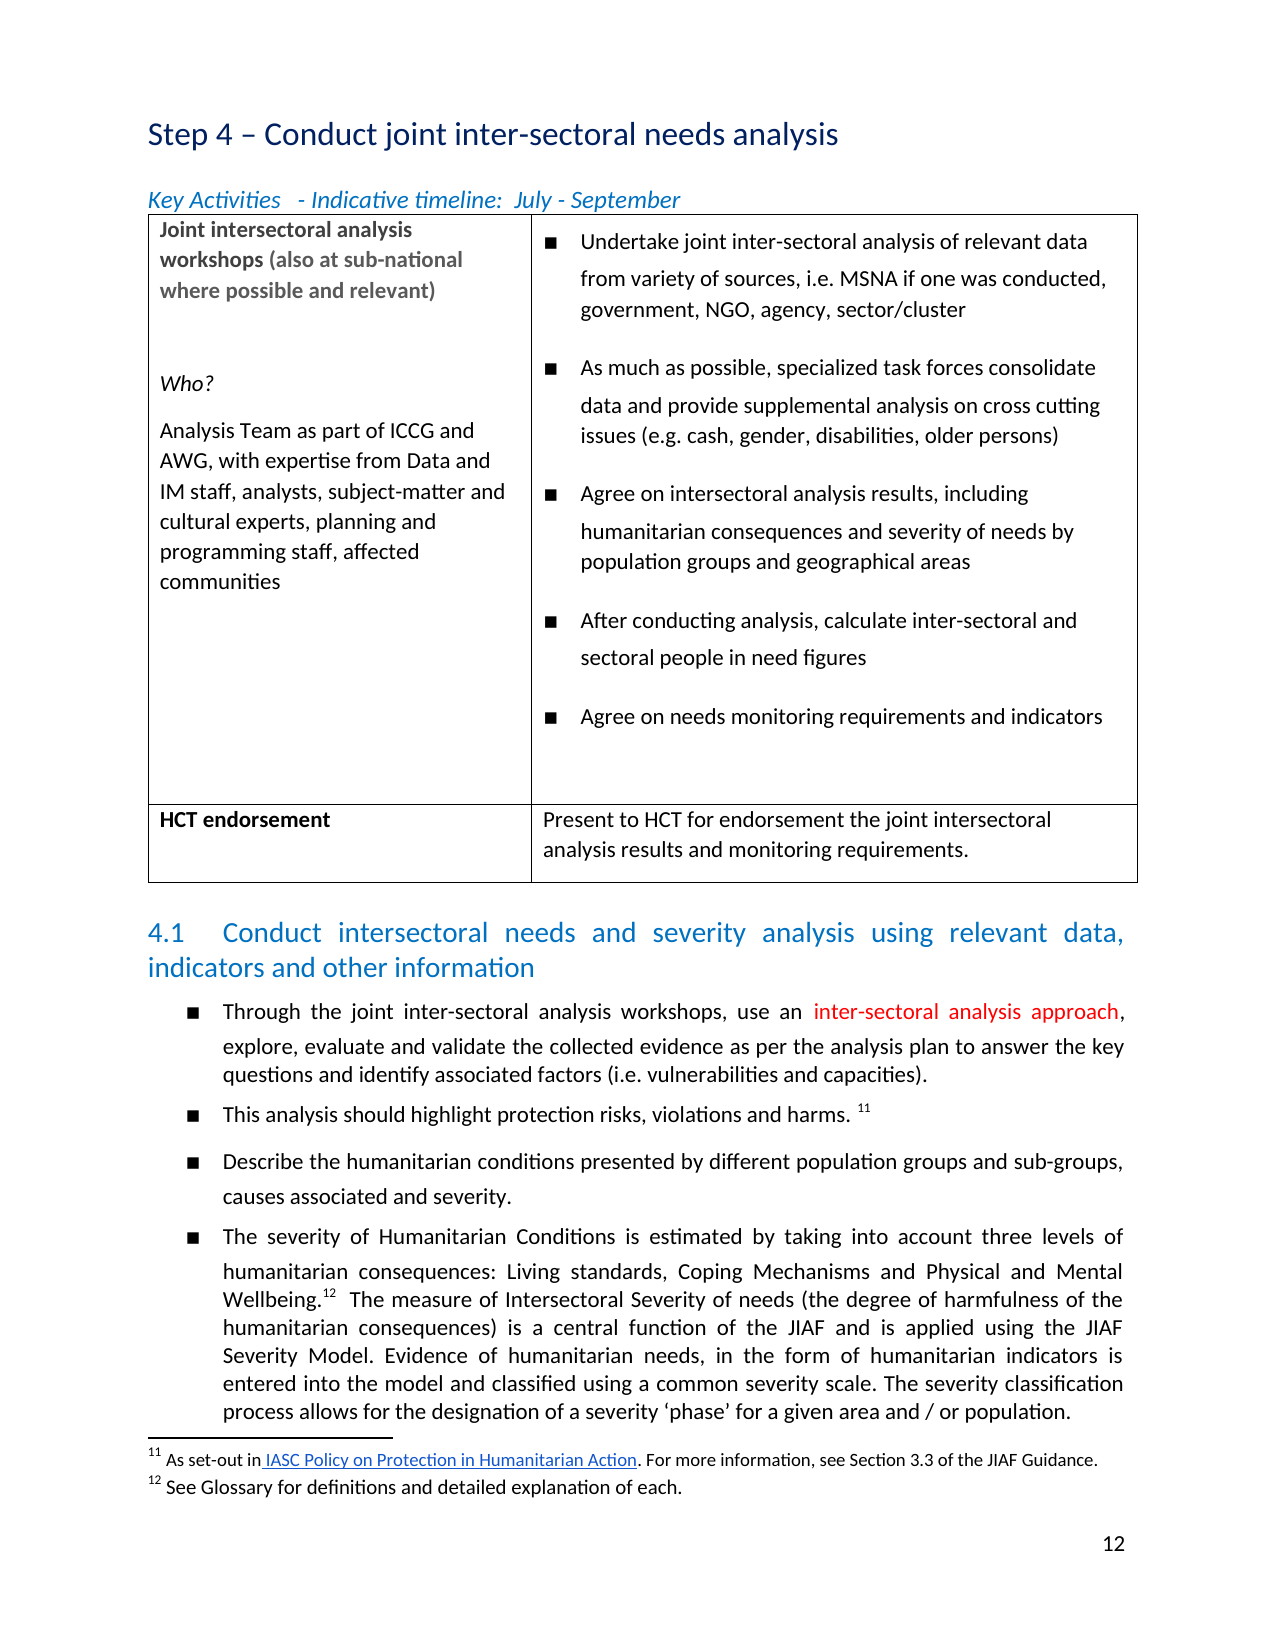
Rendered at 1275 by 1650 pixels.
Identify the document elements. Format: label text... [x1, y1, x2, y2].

text Key Activities - Indicative timeline: July - September [148, 184, 1125, 214]
table_cell HCT endorsement [149, 805, 531, 882]
text 4.1 Conduct intersectoral needs and severity analysis using relevant data, indicators and other information [148, 914, 1125, 985]
list Describe the humanitarian conditions presented by different population groups and sub-groups, causes associated and severity. [185, 1135, 1125, 1210]
text Step 4 – Conduct joint inter-sectoral needs analysis [148, 112, 1125, 153]
list The severity of Humanitarian Conditions is estimated by taking into account three levels of humanitarian consequences: Living standards, Coping Mechanisms and Physical and Mental Wellbeing. The measure of Intersectoral Severity of needs (the degree of harmfulness of the humanitarian consequences) is a central function of the JIAF and is applied using the JIAF Severity Model. Evidence of humanitarian needs, in the form of humanitarian indicators is entered into the model and classified using a common severity scale. The severity classification process allows for the designation of a severity ‘phase’ for a given area and / or population. [185, 1210, 1125, 1425]
table_cell Present to HCT for endorsement the joint intersectoral analysis results and monitoring requirements. [532, 805, 1137, 882]
list This analysis should highlight protection risks, violations and harms. [185, 1088, 1125, 1135]
table_header Undertake joint inter-sectoral analysis of relevant data from variety of sources, i.e. MSNA if one was conducted, government, NGO, agency, sector/cluster As much as possible, specialized task forces consolidate data and provide supplemental analysis on cross cutting issues (e.g. cash, gender, disabilities, older persons) Agree on intersectoral analysis results, including humanitarian consequences and severity of needs by population groups and geographical areas After conducting analysis, calculate inter-sectoral and sectoral people in need figures Agree on needs monitoring requirements and indicators [532, 215, 1137, 804]
list Through the joint inter-sectoral analysis workshops, use an inter-sectoral analysis approach, explore, evaluate and validate the collected evidence as per the analysis plan to answer the key questions and identify associated factors (i.e. vulnerabilities and capacities). [185, 985, 1125, 1088]
table_header Joint intersectoral analysis workshops (also at sub-national where possible and relevant) Who? Analysis Team as part of ICCG and AWG, with expertise from Data and IM staff, analysts, subject-matter and cultural experts, planning and programming staff, affected communities [149, 215, 531, 804]
